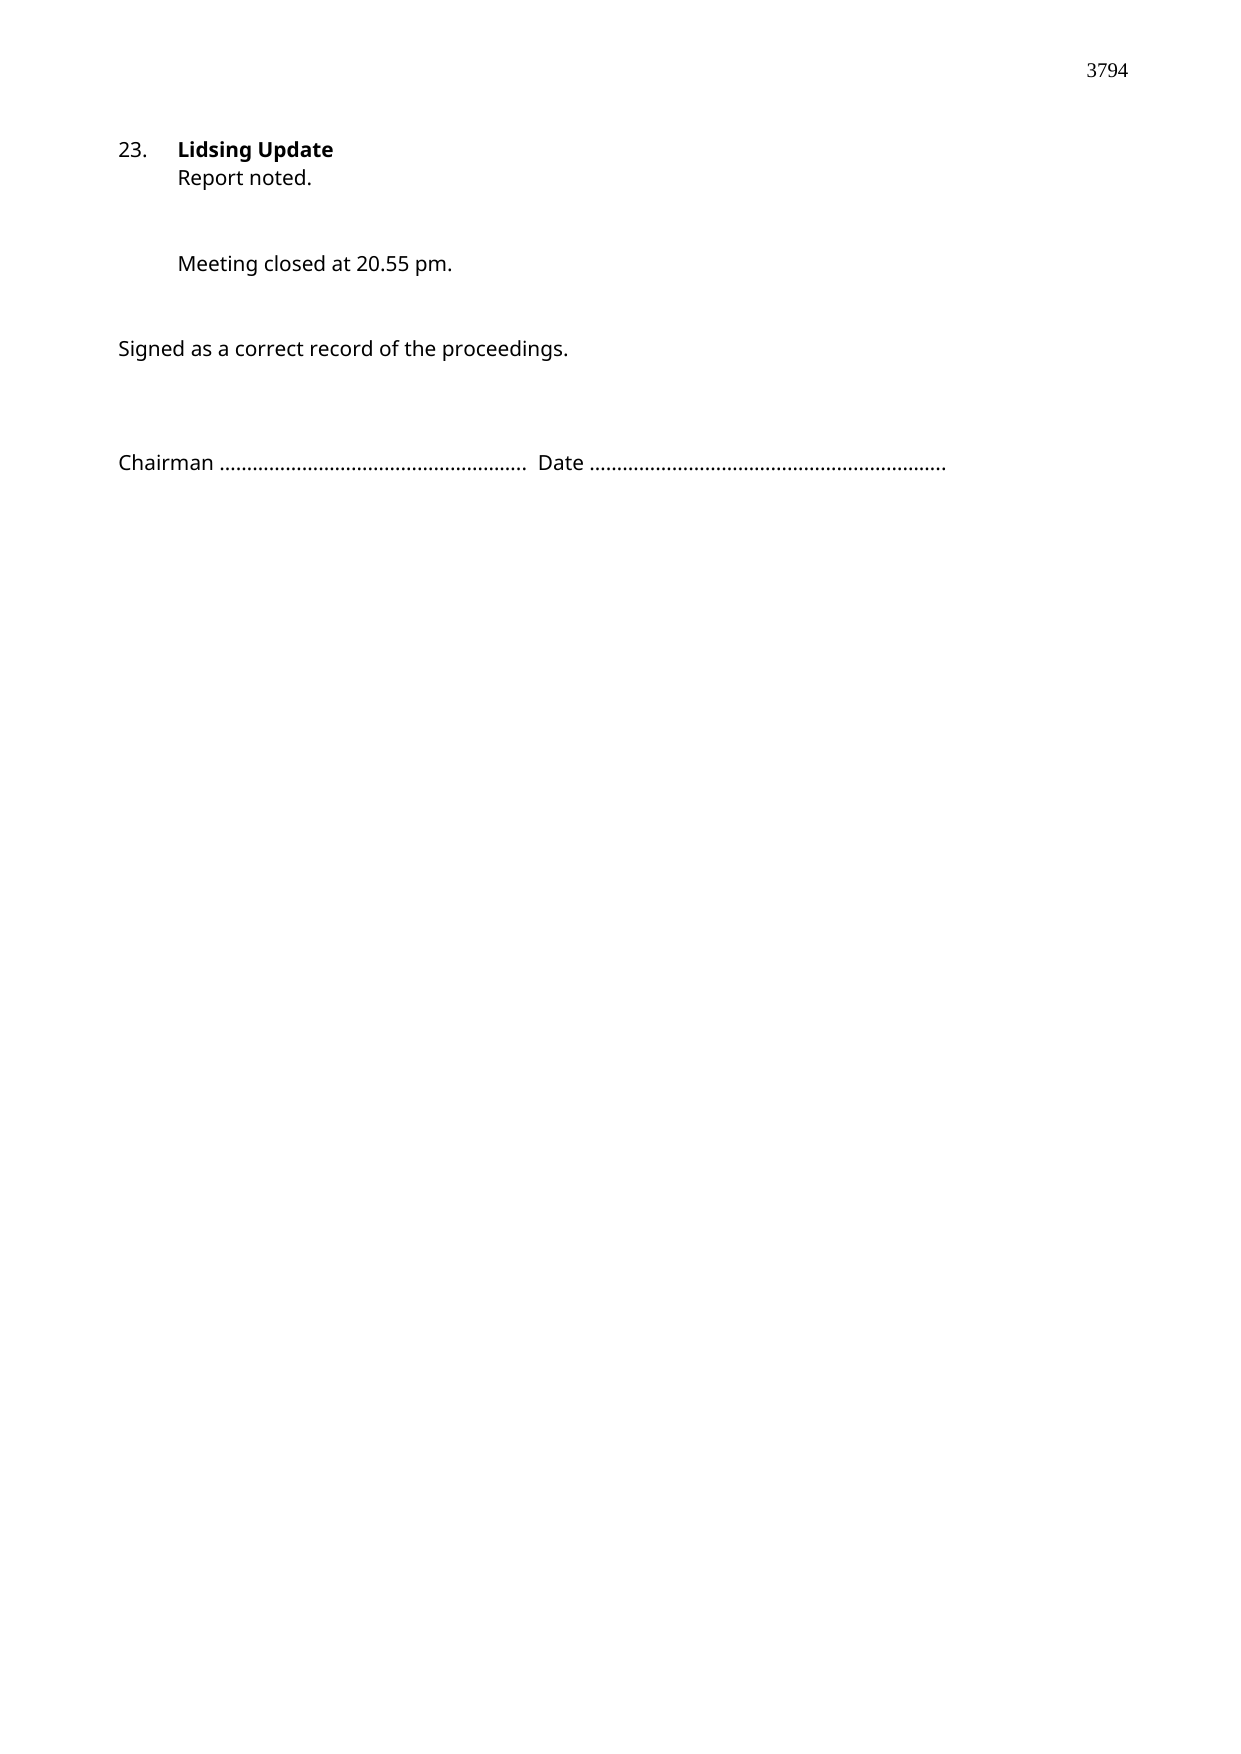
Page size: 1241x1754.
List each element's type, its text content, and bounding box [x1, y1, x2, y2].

text 23. Lidsing Update [118, 135, 1128, 163]
text Report noted. [118, 163, 1128, 192]
text Signed as a correct record of the proceedings. [118, 334, 1128, 362]
text Meeting closed at 20.55 pm. [177, 249, 1128, 277]
text Chairman ……………………………………………….. Date ……………………………………………………….. [118, 448, 1128, 476]
